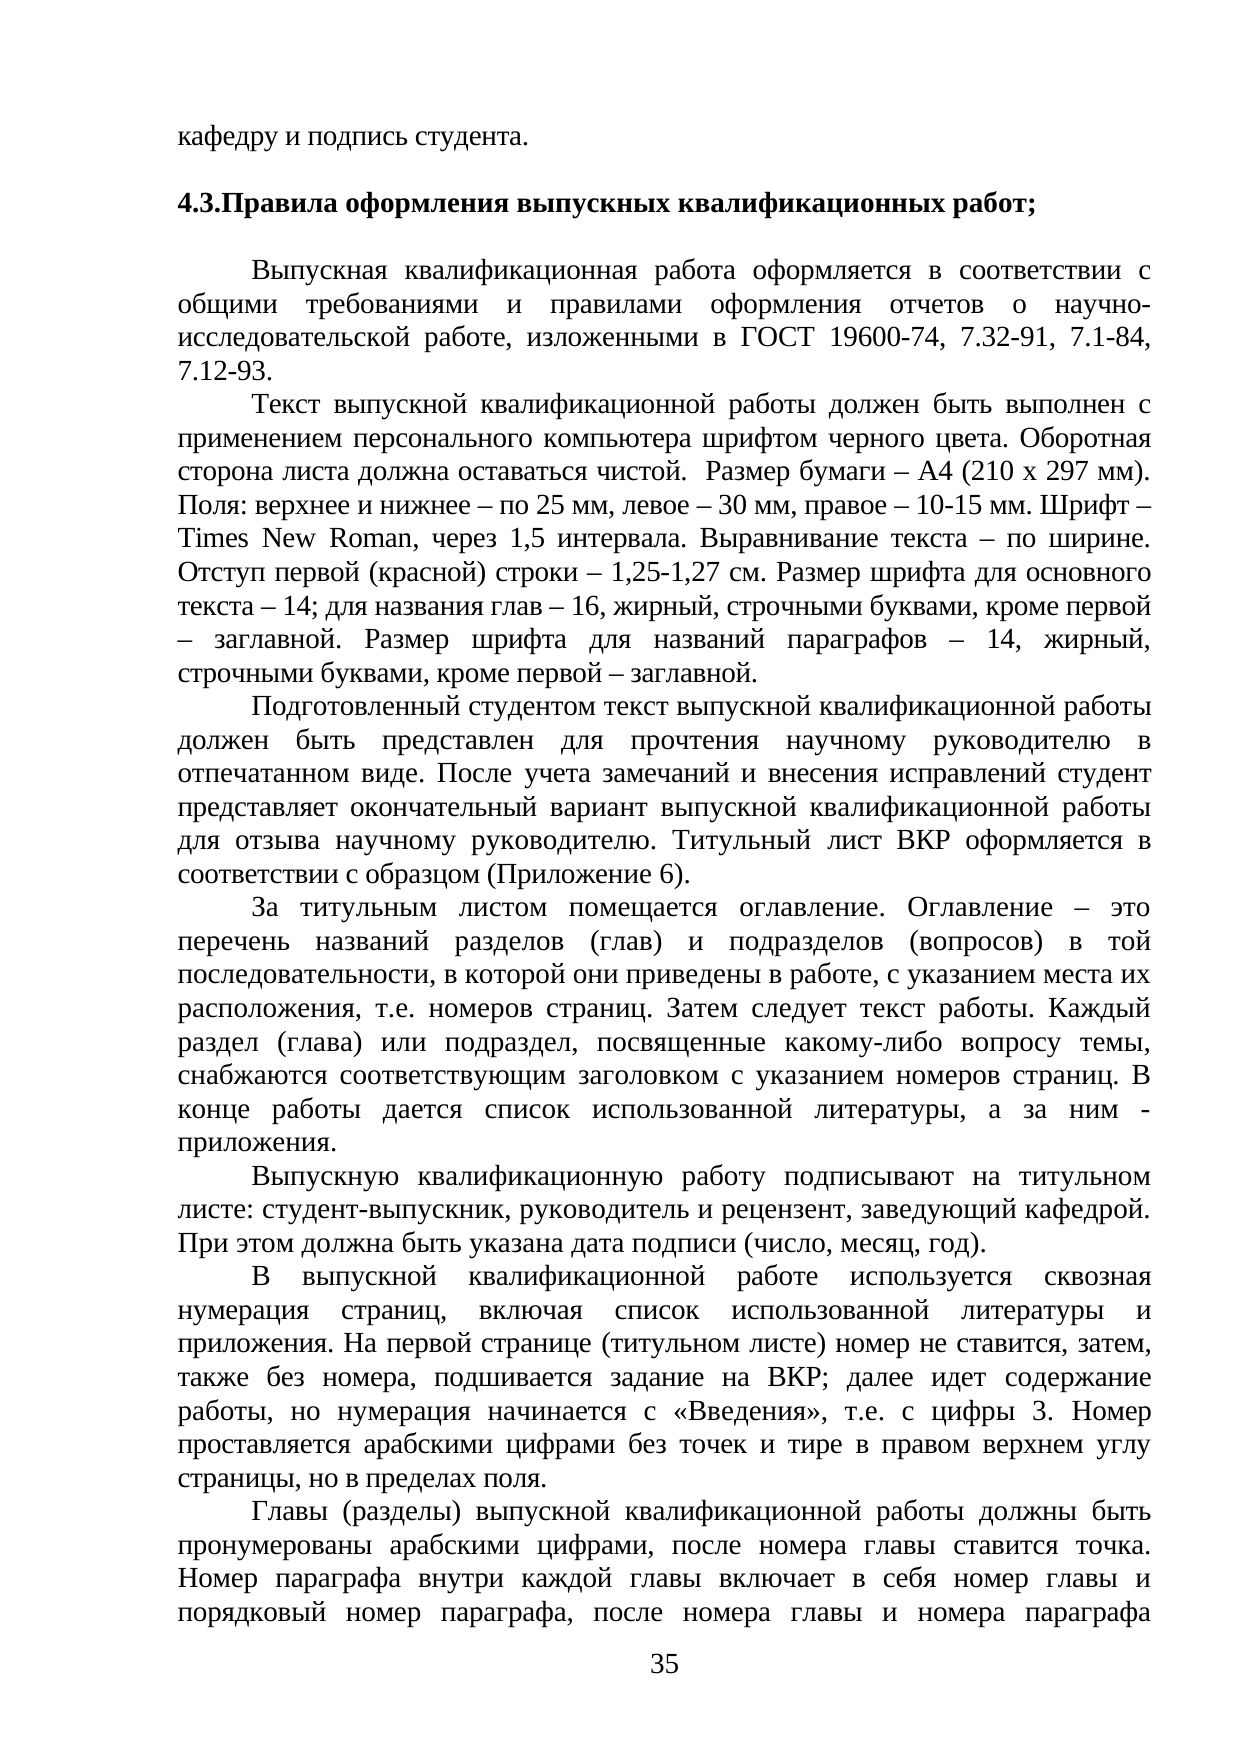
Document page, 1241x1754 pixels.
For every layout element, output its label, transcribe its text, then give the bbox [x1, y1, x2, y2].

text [177, 1493, 1152, 1627]
text В выпускной квалификационной работе используется сквозная нумерация страниц, включая список использованной литературы и приложения. На первой странице (титульном листе) номер не ставится, затем, также без номера, подшивается задание на ВКР; далее идет содержание работы, но нумерация начинается с «Введения», т.е. с цифры 3. Номер проставляется арабскими цифрами без точек и тире в правом верхнем углу страницы, но в пределах поля. [177, 1258, 1152, 1493]
text Текст выпускной квалификационной работы должен быть выполнен с применением персонального компьютера шрифтом черного цвета. Оборотная сторона листа должна оставаться чистой. Размер бумаги – А4 (210 х ). Поля: верхнее и нижнее – по , левое – , правое – 10-. Шрифт – Times New Roman, через 1,5 интервала. Выравнивание текста – по ширине. Отступ первой (красной) строки – 1,25-. Размер шрифта для основного текста – 14; для названия глав – 16, жирный, строчными буквами, кроме первой – заглавной. Размер шрифта для названий параграфов – 14, жирный, строчными буквами, кроме первой – заглавной. [177, 386, 1152, 688]
text Выпускную квалификационную работу подписывают на титульном листе: студент-выпускник, руководитель и рецензент, заведующий кафедрой. При этом должна быть указана дата подписи (число, месяц, год). [177, 1158, 1152, 1258]
text Подготовленный студентом текст выпускной квалификационной работы должен быть представлен для прочтения научному руководителю в отпечатанном виде. После учета замечаний и внесения исправлений студент представляет окончательный вариант выпускной квалификационной работы для отзыва научному руководителю. Титульный лист ВКР оформляется в соответствии с образцом (Приложение 6). [177, 688, 1152, 889]
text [177, 118, 1152, 152]
text Выпускная квалификационная работа оформляется в соответствии с общими требованиями и правилами оформления отчетов о научно-исследовательской работе, изложенными в ГОСТ 19600-74, 7.32-91, 7.1-84, 7.12-93. [177, 252, 1152, 386]
text 4.3.Правила оформления выпускных квалификационных работ; [177, 185, 1152, 219]
text За титульным листом помещается оглавление. Оглавление – это перечень названий разделов (глав) и подразделов (вопросов) в той последовательности, в которой они приведены в работе, с указанием места их расположения, т.е. номеров страниц. Затем следует текст работы. Каждый раздел (глава) или подраздел, посвященные какому-либо вопросу темы, снабжаются соответствующим заголовком с указанием номеров страниц. В конце работы дается список использованной литературы, а за ним - приложения. [177, 889, 1152, 1158]
